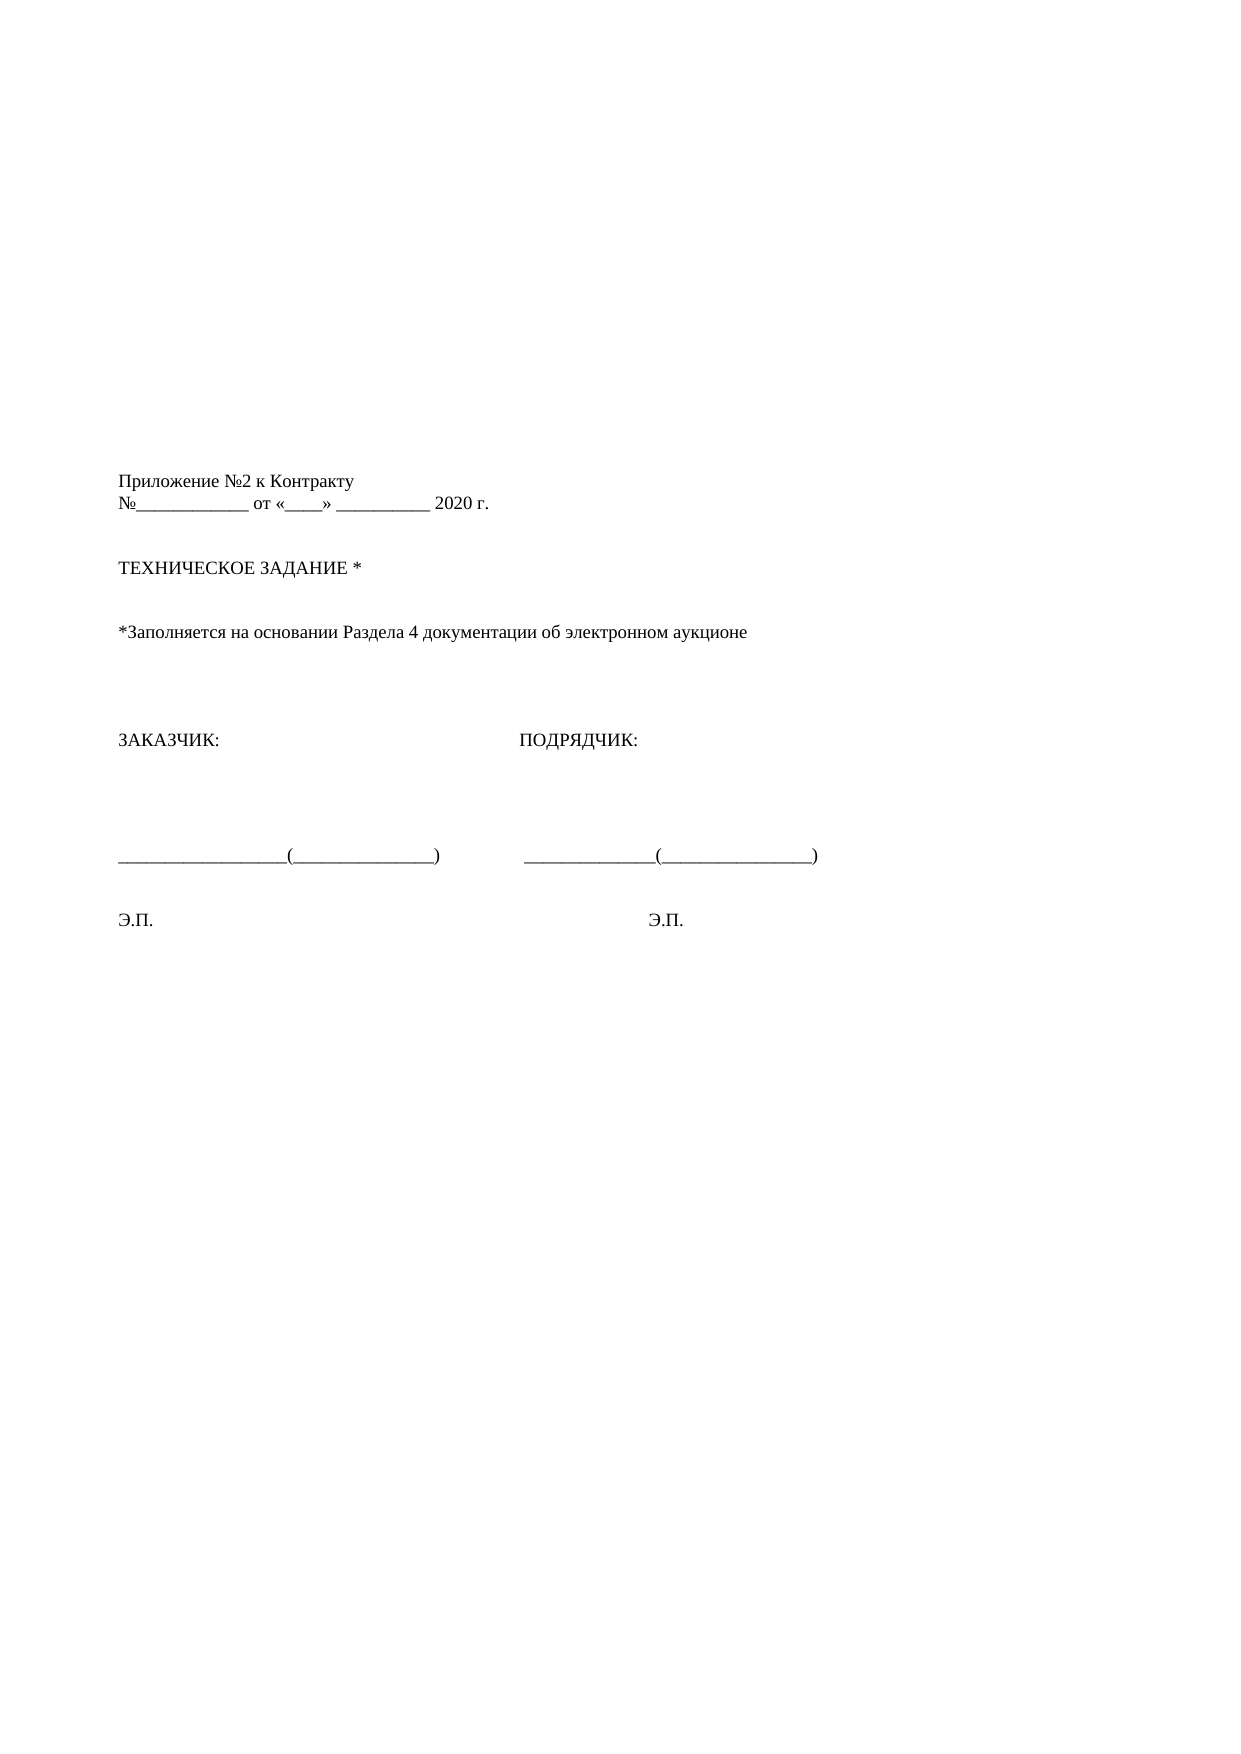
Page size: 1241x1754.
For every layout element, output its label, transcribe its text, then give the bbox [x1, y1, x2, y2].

text __________________(_______________) ______________(________________) [118, 844, 1152, 866]
text Приложение №2 к Контракту [118, 470, 1152, 492]
text *Заполняется на основании Раздела 4 документации об электронном аукционе [118, 621, 1152, 643]
text №____________ от «____» __________ 2020 г. [118, 492, 1152, 513]
text ЗАКАЗЧИК: ПОДРЯДЧИК: [118, 729, 1152, 751]
text Э.П. Э.П. [118, 909, 1152, 930]
text ТЕХНИЧЕСКОЕ ЗАДАНИЕ * [118, 557, 1152, 578]
